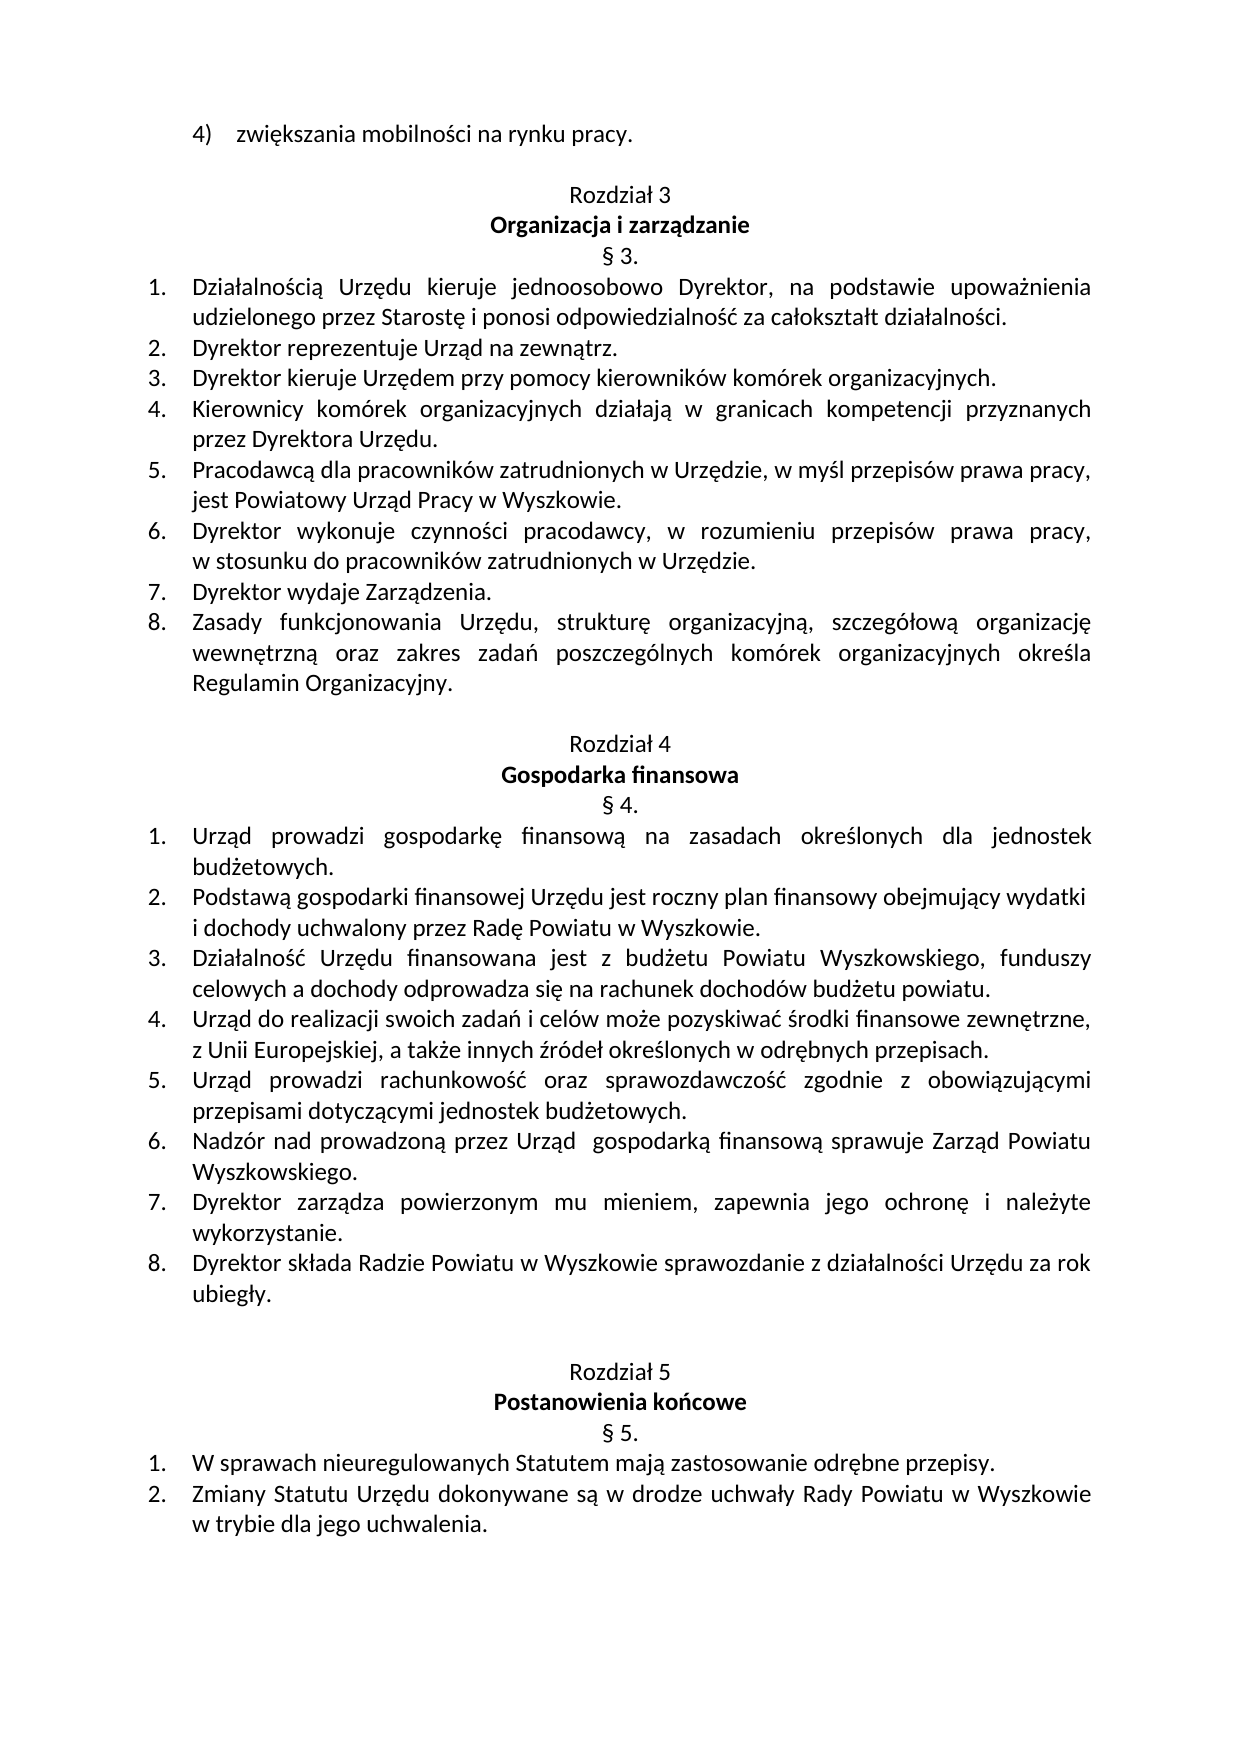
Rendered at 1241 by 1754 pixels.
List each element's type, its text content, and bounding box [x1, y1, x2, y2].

list zwiększania mobilności na rynku pracy. [192, 118, 1093, 149]
text § 3. [148, 240, 1093, 271]
text Rozdział 3 [148, 179, 1093, 210]
list Kierownicy komórek organizacyjnych działają w granicach kompetencji przyznanych przez Dyrektora Urzędu. [148, 393, 1093, 454]
text § 4. [148, 789, 1093, 820]
list Urząd prowadzi gospodarkę finansową na zasadach określonych dla jednostek budżetowych. [148, 820, 1093, 881]
list Podstawą gospodarki finansowej Urzędu jest roczny plan finansowy obejmujący wydatki i dochody uchwalony przez Radę Powiatu w Wyszkowie. [148, 881, 1093, 942]
list Działalnością Urzędu kieruje jednoosobowo Dyrektor, na podstawie upoważnienia udzielonego przez Starostę i ponosi odpowiedzialność za całokształt działalności. [148, 271, 1093, 332]
text § 5. [148, 1417, 1093, 1447]
list Dyrektor wydaje Zarządzenia. [148, 576, 1093, 606]
text Gospodarka finansowa [148, 759, 1093, 789]
text Postanowienia końcowe [148, 1386, 1093, 1417]
list Dyrektor zarządza powierzonym mu mieniem, zapewnia jego ochronę i należyte wykorzystanie. [148, 1186, 1093, 1247]
text Rozdział 4 [148, 728, 1093, 759]
list Pracodawcą dla pracowników zatrudnionych w Urzędzie, w myśl przepisów prawa pracy, jest Powiatowy Urząd Pracy w Wyszkowie. [148, 454, 1093, 515]
list Dyrektor składa Radzie Powiatu w Wyszkowie sprawozdanie z działalności Urzędu za rok ubiegły. [148, 1247, 1093, 1308]
list Urząd prowadzi rachunkowość oraz sprawozdawczość zgodnie z obowiązującymi przepisami dotyczącymi jednostek budżetowych. [148, 1064, 1093, 1125]
list Dyrektor wykonuje czynności pracodawcy, w rozumieniu przepisów prawa pracy, w stosunku do pracowników zatrudnionych w Urzędzie. [148, 515, 1093, 576]
list Nadzór nad prowadzoną przez Urząd gospodarką finansową sprawuje Zarząd Powiatu Wyszkowskiego. [148, 1125, 1093, 1186]
list Zasady funkcjonowania Urzędu, strukturę organizacyjną, szczegółową organizację wewnętrzną oraz zakres zadań poszczególnych komórek organizacyjnych określa Regulamin Organizacyjny. [148, 606, 1093, 698]
list Urząd do realizacji swoich zadań i celów może pozyskiwać środki finansowe zewnętrzne, z Unii Europejskiej, a także innych źródeł określonych w odrębnych przepisach. [148, 1003, 1093, 1064]
list Dyrektor reprezentuje Urząd na zewnątrz. [148, 332, 1093, 362]
list W sprawach nieuregulowanych Statutem mają zastosowanie odrębne przepisy. [148, 1447, 1093, 1478]
list Zmiany Statutu Urzędu dokonywane są w drodze uchwały Rady Powiatu w Wyszkowie w trybie dla jego uchwalenia. [148, 1478, 1093, 1539]
list Dyrektor kieruje Urzędem przy pomocy kierowników komórek organizacyjnych. [148, 362, 1093, 393]
text Rozdział 5 [148, 1356, 1093, 1386]
text Organizacja i zarządzanie [148, 210, 1093, 240]
list Działalność Urzędu finansowana jest z budżetu Powiatu Wyszkowskiego, funduszy celowych a dochody odprowadza się na rachunek dochodów budżetu powiatu. [148, 942, 1093, 1003]
